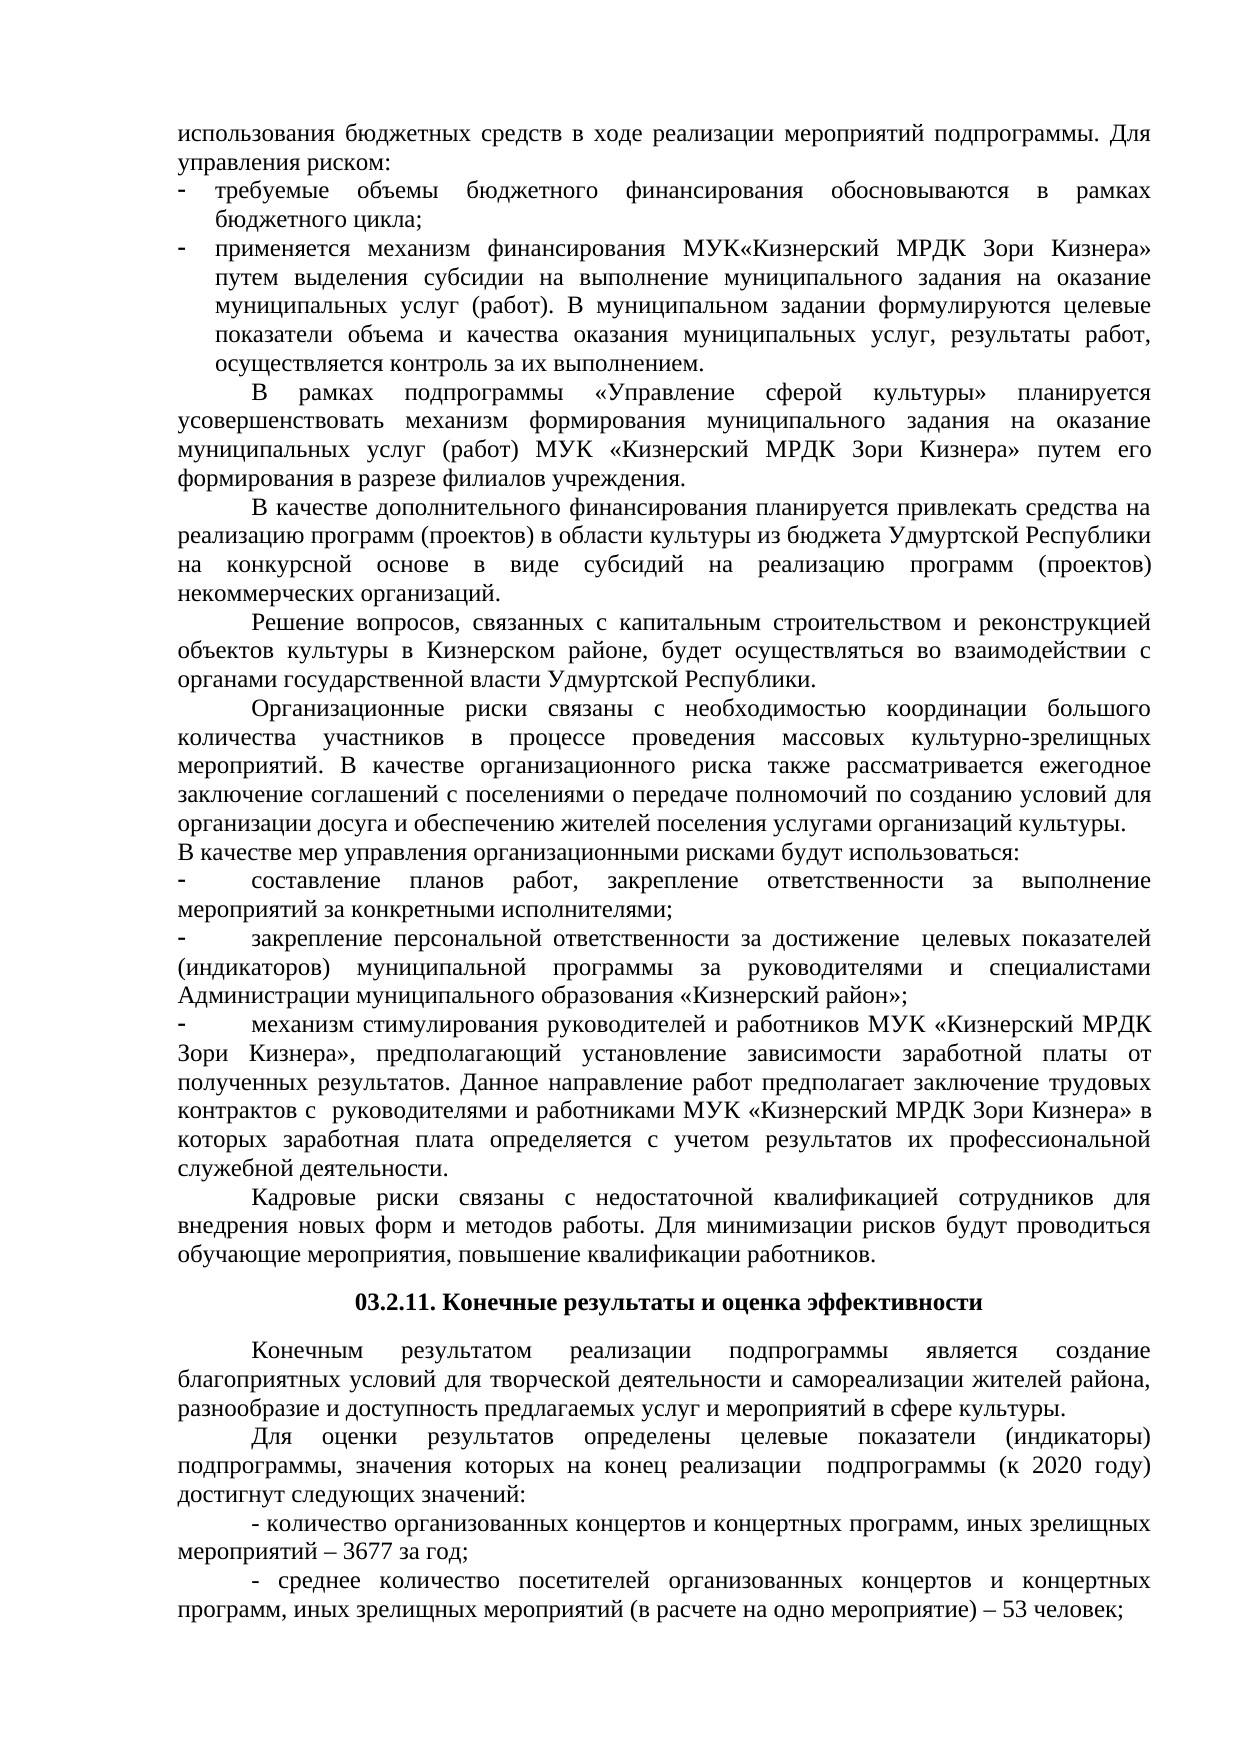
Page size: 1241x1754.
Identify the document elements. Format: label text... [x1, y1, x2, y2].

text Решение вопросов, связанных с капитальным строительством и реконструкцией объектов культуры в Кизнерском районе, будет осуществляться во взаимодействии с органами государственной власти Удмуртской Республики. [177, 607, 1152, 693]
text В рамках подпрограммы «Управление сферой культуры» планируется усовершенствовать механизм формирования муниципального задания на оказание муниципальных услуг (работ) МУК «Кизнерский МРДК Зори Кизнера» путем его формирования в разрезе филиалов учреждения. [177, 377, 1152, 492]
text Кадровые риски связаны с недостаточной квалификацией сотрудников для внедрения новых форм и методов работы. Для минимизации рисков будут проводиться обучающие мероприятия, повышение квалификации работников. [177, 1182, 1152, 1268]
text В качестве мер управления организационными рисками будут использоваться: [177, 837, 1152, 866]
list закрепление персональной ответственности за достижение целевых показателей (индикаторов) муниципальной программы за руководителями и специалистами Администрации муниципального образования «Кизнерский район»; [177, 923, 1152, 1009]
list механизм стимулирования руководителей и работников МУК «Кизнерский МРДК Зори Кизнера», предполагающий установление зависимости заработной платы от полученных результатов. Данное направление работ предполагает заключение трудовых контрактов с руководителями и работниками МУК «Кизнерский МРДК Зори Кизнера» в которых заработная плата определяется с учетом результатов их профессиональной служебной деятельности. [177, 1009, 1152, 1182]
list требуемые объемы бюджетного финансирования обосновываются в рамках бюджетного цикла; [177, 176, 1152, 233]
list применяется механизм финансирования МУК«Кизнерский МРДК Зори Кизнера» путем выделения субсидии на выполнение муниципального задания на оказание муниципальных услуг (работ). В муниципальном задании формулируются целевые показатели объема и качества оказания муниципальных услуг, результаты работ, осуществляется контроль за их выполнением. [177, 233, 1152, 377]
text В качестве дополнительного финансирования планируется привлекать средства на реализацию программ (проектов) в области культуры из бюджета Удмуртской Республики на конкурсной основе в виде субсидий на реализацию программ (проектов) некоммерческих организаций. [177, 492, 1152, 607]
text 03.2.11. Конечные результаты и оценка эффективности [251, 1287, 1087, 1316]
text Для оценки результатов определены целевые показатели (индикаторы) подпрограммы, значения которых на конец реализации подпрограммы (к 2020 году) достигнут следующих значений: [177, 1421, 1152, 1508]
text Организационные риски связаны с необходимостью координации большого количества участников в процессе проведения массовых культурно-зрелищных мероприятий. В качестве организационного риска также рассматривается ежегодное заключение соглашений с поселениями о передаче полномочий по созданию условий для организации досуга и обеспечению жителей поселения услугами организаций культуры. [177, 693, 1152, 837]
text Конечным результатом реализации подпрограммы является создание благоприятных условий для творческой деятельности и самореализации жителей района, разнообразие и доступность предлагаемых услуг и мероприятий в сфере культуры. [177, 1335, 1152, 1421]
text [177, 118, 1152, 176]
text - количество организованных концертов и концертных программ, иных зрелищных мероприятий – 3677 за год; [177, 1508, 1152, 1565]
text - среднее количество посетителей организованных концертов и концертных программ, иных зрелищных мероприятий (в расчете на одно мероприятие) – 53 человек; [177, 1565, 1152, 1623]
list составление планов работ, закрепление ответственности за выполнение мероприятий за конкретными исполнителями; [177, 866, 1152, 923]
